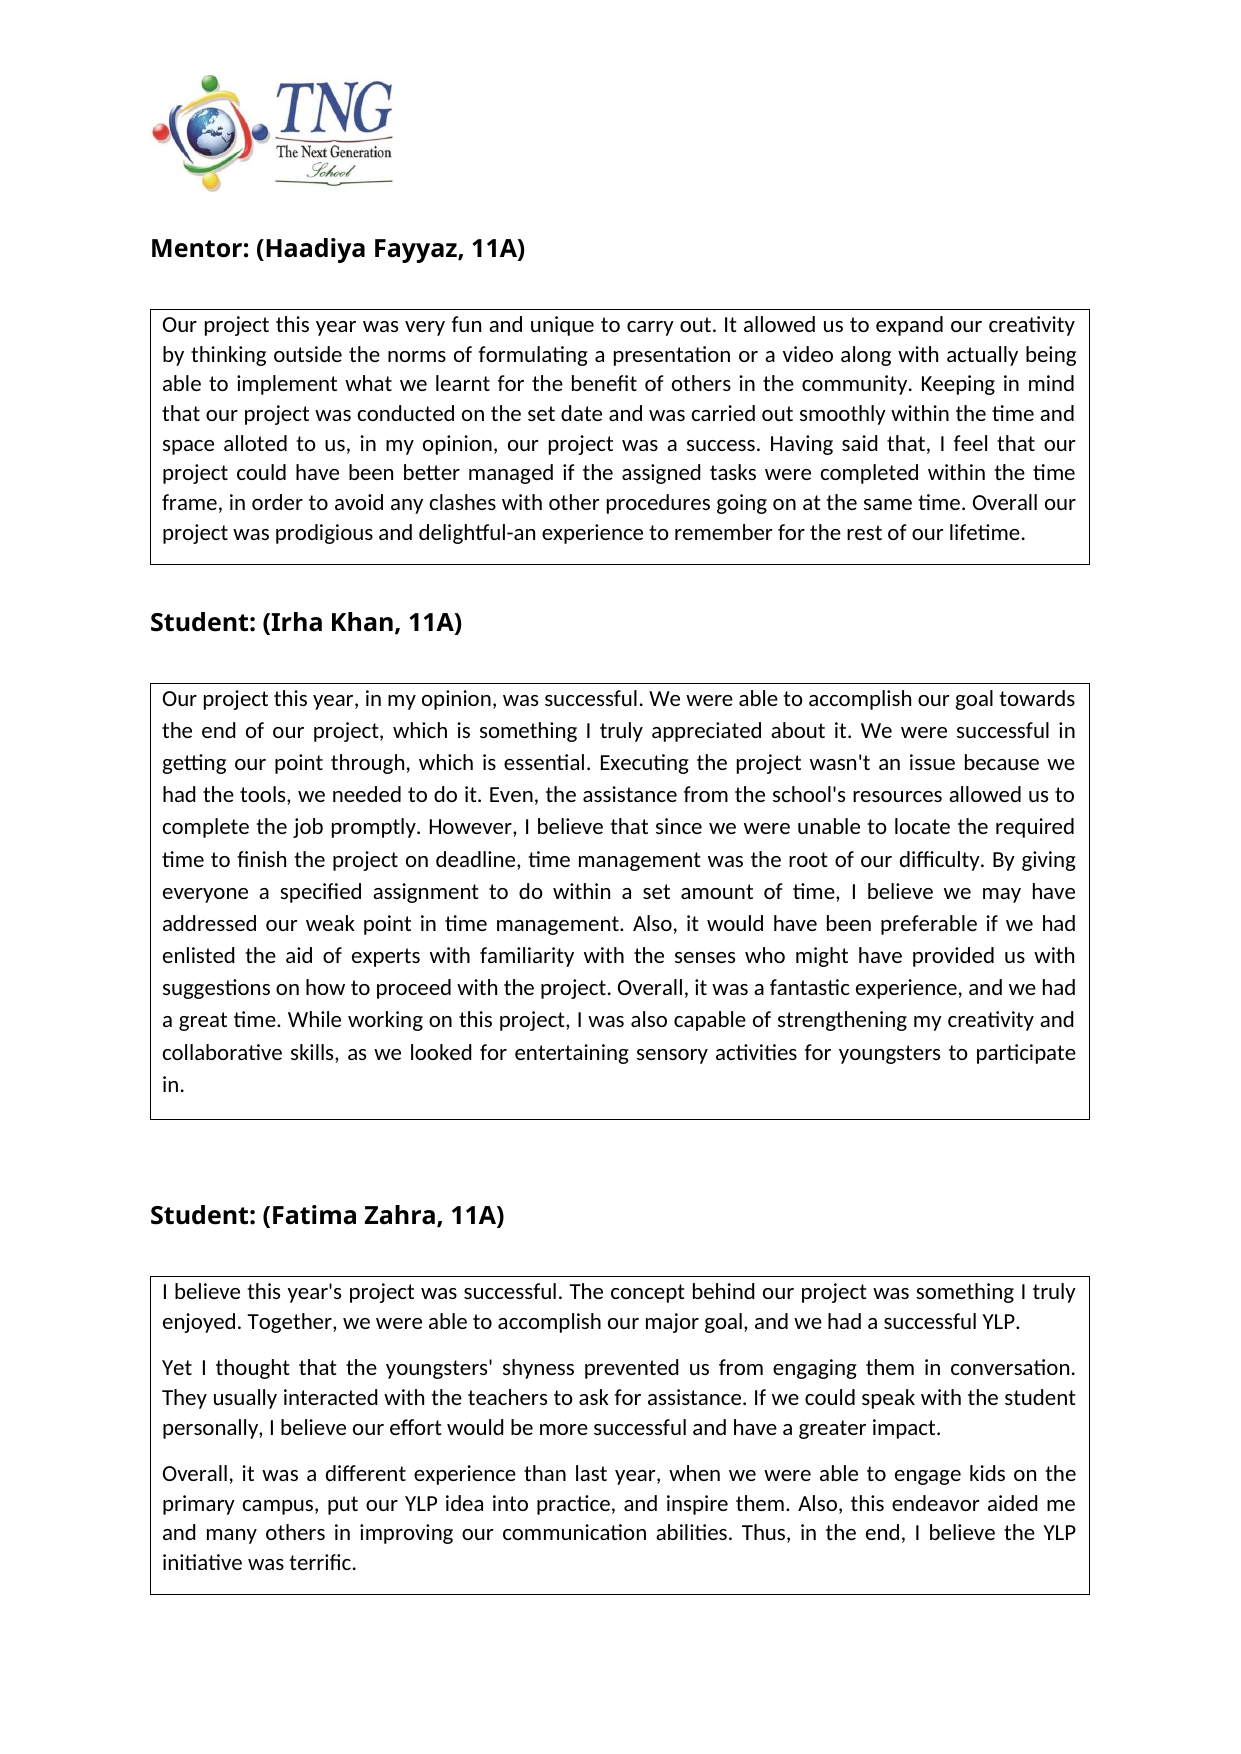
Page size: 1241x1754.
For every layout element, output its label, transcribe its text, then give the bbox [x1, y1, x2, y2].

text Student: (Irha Khan, 11A) [150, 604, 1090, 638]
table_header Our project this year was very fun and unique to carry out. It allowed us to expand our creativity by thinking outside the norms of formulating a presentation or a video along with actually being able to implement what we learnt for the benefit of others in the community. Keeping in mind that our project was conducted on the set date and was carried out smoothly within the time and space alloted to us, in my opinion, our project was a success. Having said that, I feel that our project could have been better managed if the assigned tasks were completed within the time frame, in order to avoid any clashes with other procedures going on at the same time. Overall our project was prodigious and delightful-an experience to remember for the rest of our lifetime. [151, 310, 1089, 564]
text Mentor: (Haadiya Fayyaz, 11A) [150, 231, 1090, 265]
picture [150, 75, 394, 192]
table_header I believe this year's project was successful. The concept behind our project was something I truly enjoyed. Together, we were able to accomplish our major goal, and we had a successful YLP. Yet I thought that the youngsters' shyness prevented us from engaging them in conversation. They usually interacted with the teachers to ask for assistance. If we could speak with the student personally, I believe our effort would be more successful and have a greater impact. Overall, it was a different experience than last year, when we were able to engage kids on the primary campus, put our YLP idea into practice, and inspire them. Also, this endeavor aided me and many others in improving our communication abilities. Thus, in the end, I believe the YLP initiative was terrific. [151, 1277, 1089, 1594]
table_header Our project this year, in my opinion, was successful. We were able to accomplish our goal towards the end of our project, which is something I truly appreciated about it. We were successful in getting our point through, which is essential. Executing the project wasn't an issue because we had the tools, we needed to do it. Even, the assistance from the school's resources allowed us to complete the job promptly. However, I believe that since we were unable to locate the required time to finish the project on deadline, time management was the root of our difficulty. By giving everyone a specified assignment to do within a set amount of time, I believe we may have addressed our weak point in time management. Also, it would have been preferable if we had enlisted the aid of experts with familiarity with the senses who might have provided us with suggestions on how to proceed with the project. Overall, it was a fantastic experience, and we had a great time. While working on this project, I was also capable of strengthening my creativity and collaborative skills, as we looked for entertaining sensory activities for youngsters to participate in. [151, 684, 1089, 1118]
text Student: (Fatima Zahra, 11A) [150, 1198, 1090, 1232]
